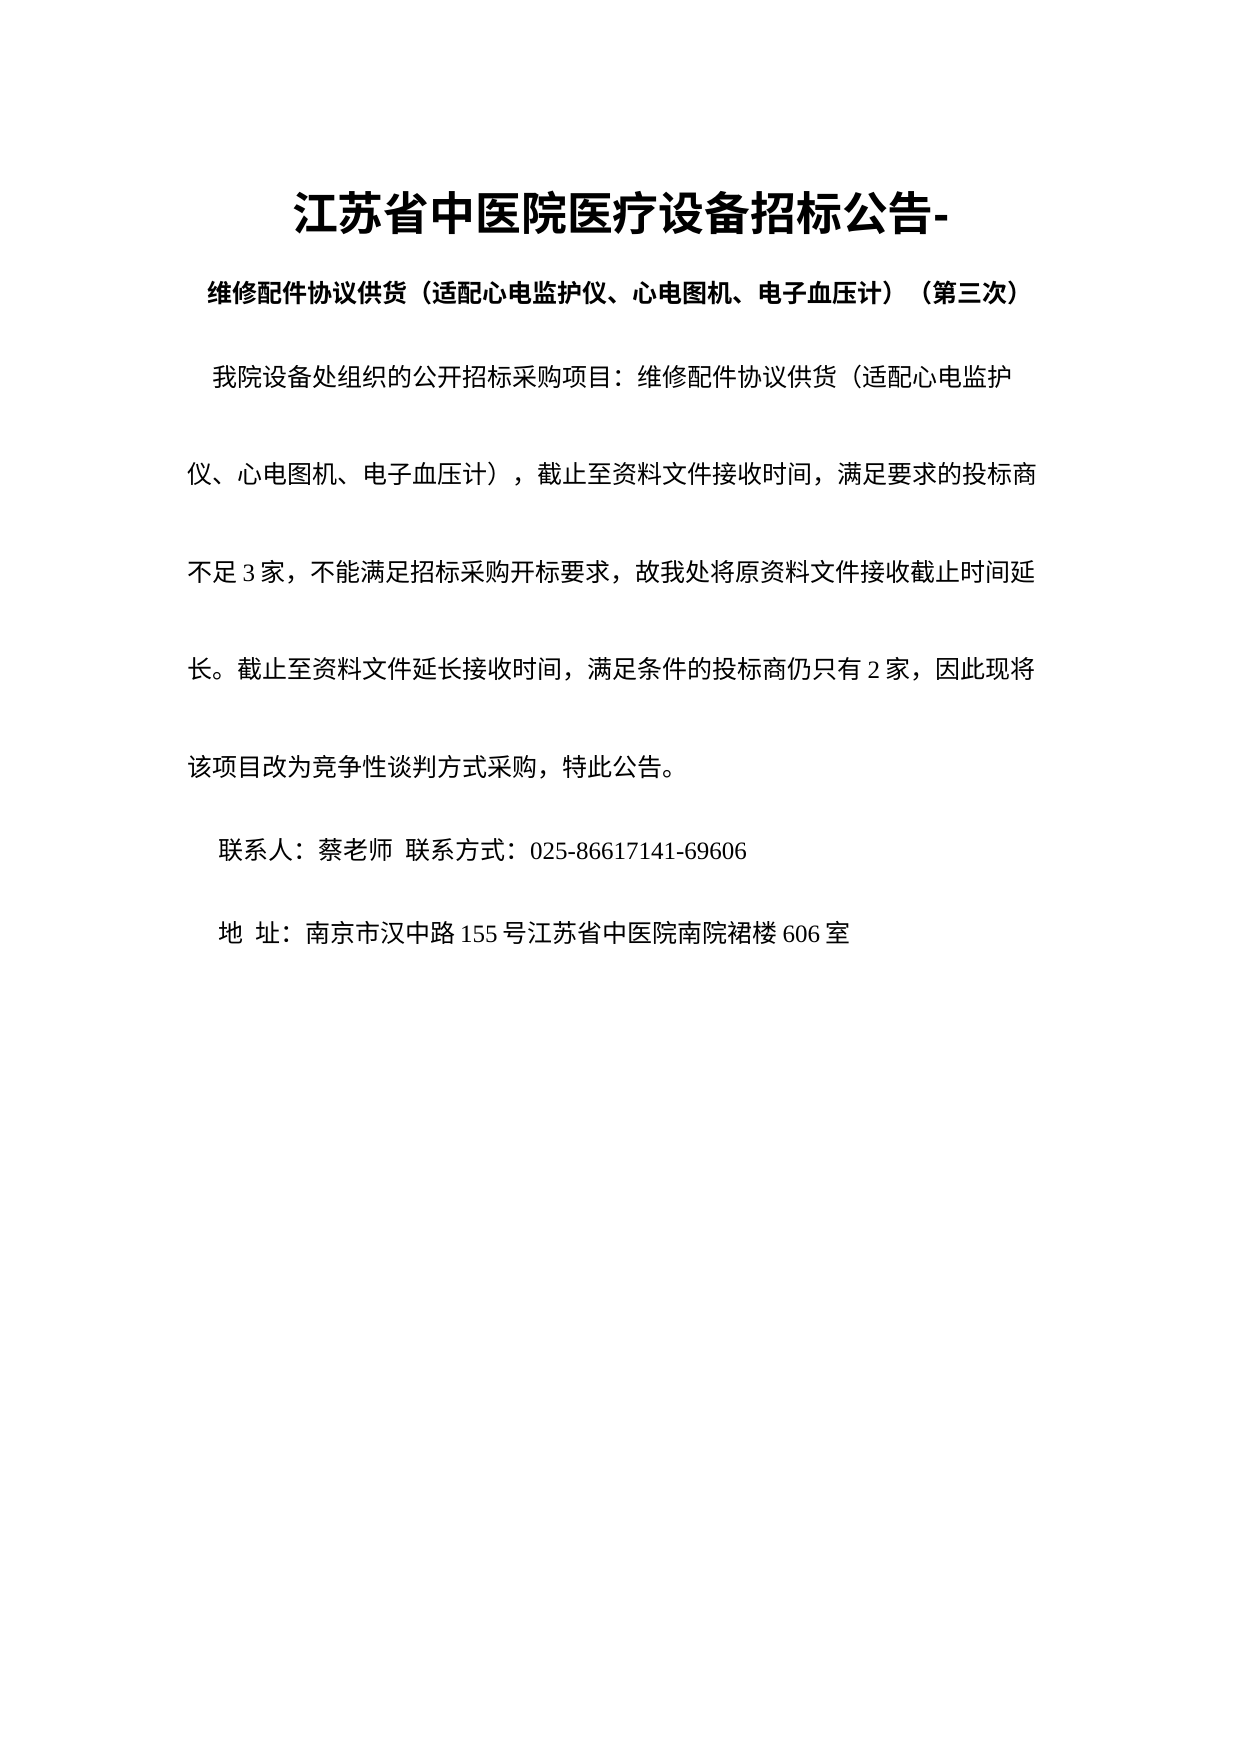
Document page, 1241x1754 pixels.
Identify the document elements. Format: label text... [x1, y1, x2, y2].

text 江苏省中医院医疗设备招标公告- [187, 162, 1053, 259]
text 维修配件协议供货（适配心电监护仪、心电图机、电子血压计）（第三次） [187, 259, 1053, 324]
text 地 址：南京市汉中路155号江苏省中医院南院裙楼606室 [187, 899, 1053, 964]
text 我院设备处组织的公开招标采购项目：维修配件协议供货（适配心电监护仪、心电图机、电子血压计），截止至资料文件接收时间，满足要求的投标商不足3家，不能满足招标采购开标要求，故我处将原资料文件接收截止时间延长。截止至资料文件延长接收时间，满足条件的投标商仍只有2家，因此现将该项目改为竞争性谈判方式采购，特此公告。 [187, 343, 1053, 798]
text 联系人：蔡老师 联系方式：025-86617141-69606 [187, 816, 1053, 881]
